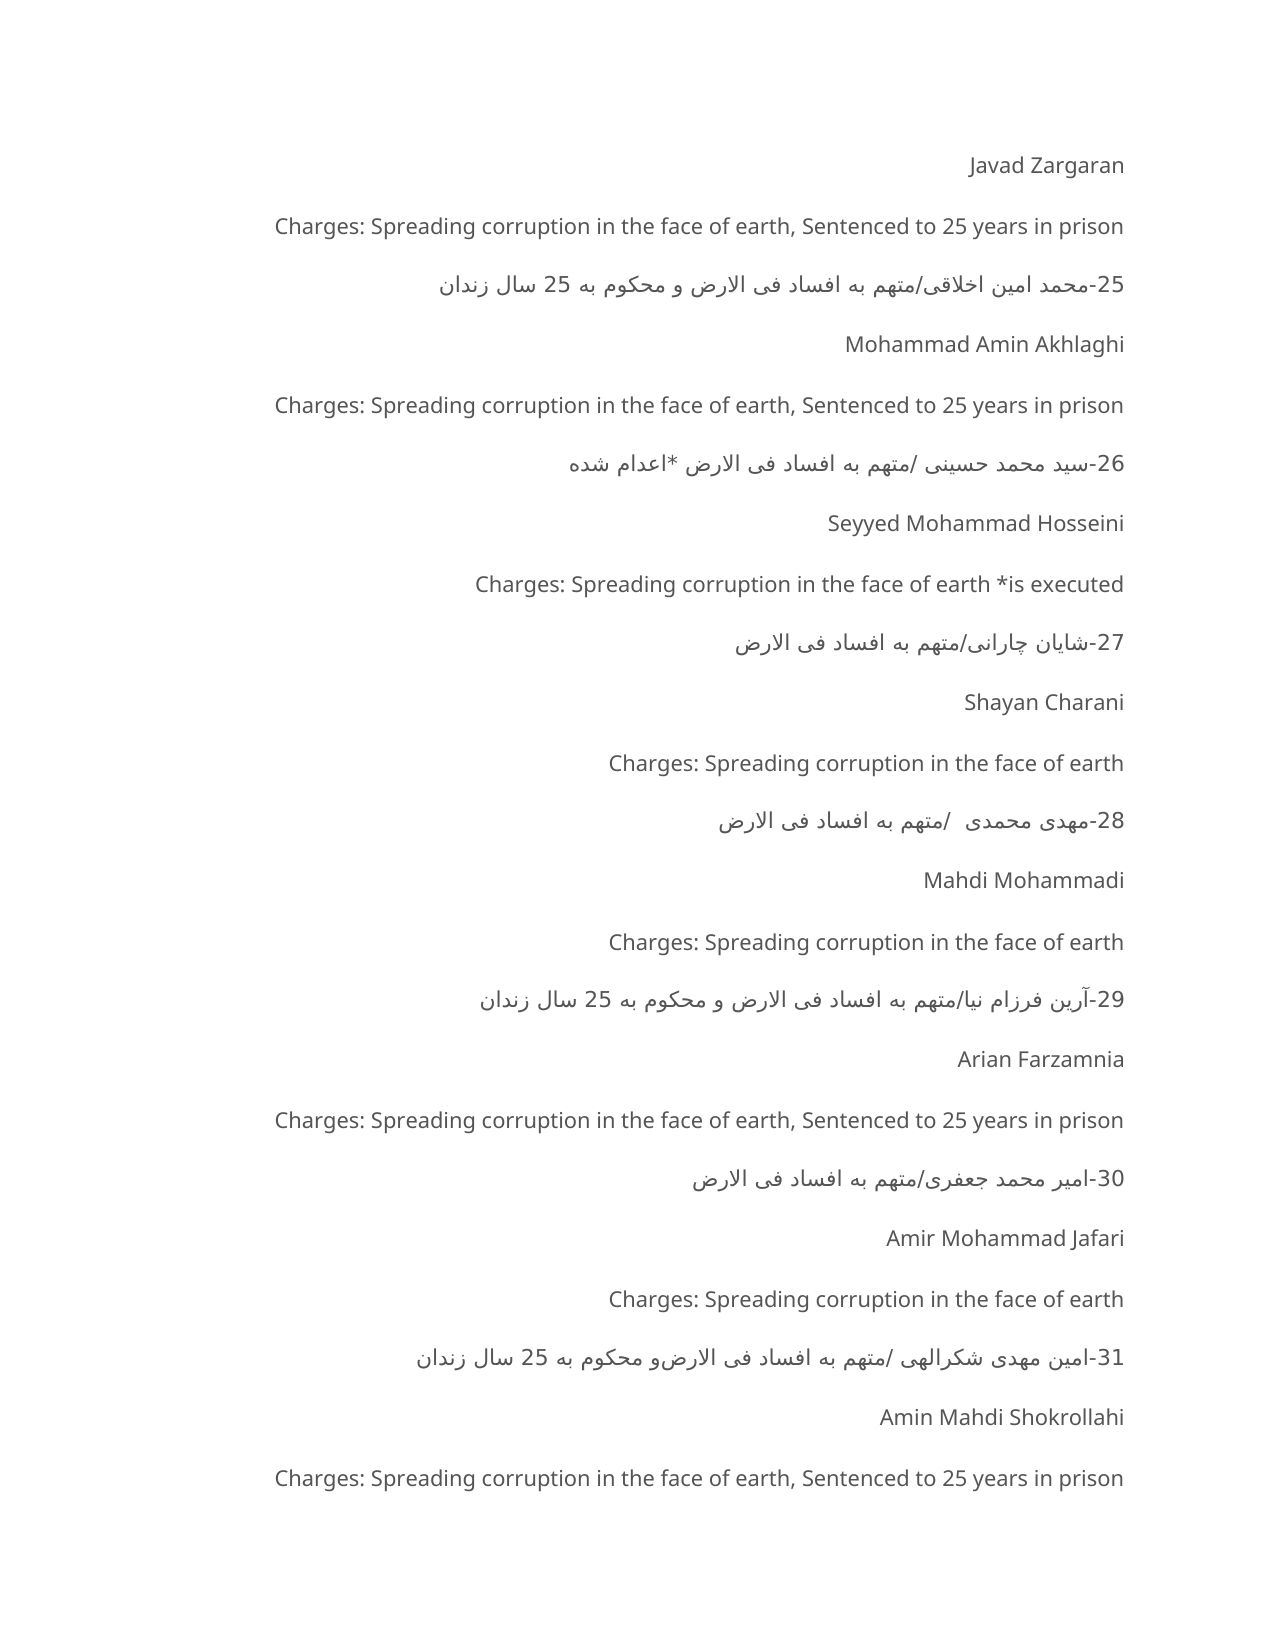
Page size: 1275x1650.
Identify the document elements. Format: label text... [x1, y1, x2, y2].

text Charges: Spreading corruption in the face of earth, Sentenced to 25 years in prison [150, 1105, 1125, 1135]
text Amir Mohammad Jafari [150, 1223, 1125, 1253]
text 30-امیر محمد جعفری/متهم به افساد فی الارض‌ [150, 1166, 1125, 1192]
text Charges: Spreading corruption in the face of earth, Sentenced to 25 years in prison [150, 1463, 1125, 1493]
text Charges: Spreading corruption in the face of earth [150, 926, 1125, 956]
text 28-مهدی محمدی /متهم به افساد فی الارض‌ [150, 809, 1125, 834]
text 27-شایان چارانی/متهم به افساد فی الارض‌ [150, 630, 1125, 655]
text Shayan Charani [150, 687, 1125, 716]
text 25-محمد امین اخلاقی/متهم به افساد فی الارض‌ و محکوم به 25 سال زندان [150, 272, 1125, 298]
text 29-آرین فرزام نیا/متهم به افساد فی الارض‌ و محکوم به 25 سال زندان [150, 987, 1125, 1013]
text Mahdi Mohammadi [150, 865, 1125, 895]
text Javad Zargaran [150, 150, 1125, 180]
text Mohammad Amin Akhlaghi [150, 329, 1125, 359]
text Charges: Spreading corruption in the face of earth [150, 748, 1125, 777]
text 31-امین مهدی شکرالهی /متهم به افساد فی الارض‌و محکوم به 25 سال زندان [150, 1345, 1125, 1371]
text Charges: Spreading corruption in the face of earth *is executed [150, 569, 1125, 598]
text Seyyed Mohammad Hosseini [150, 508, 1125, 537]
text Charges: Spreading corruption in the face of earth [150, 1284, 1125, 1314]
text Amin Mahdi Shokrollahi [150, 1402, 1125, 1432]
text Charges: Spreading corruption in the face of earth, Sentenced to 25 years in prison [150, 390, 1125, 420]
text Arian Farzamnia [150, 1044, 1125, 1074]
text 26-سید محمد حسینی /متهم به افساد فی الارض‌ *اعدام شده [150, 451, 1125, 476]
text Charges: Spreading corruption in the face of earth, Sentenced to 25 years in prison [150, 211, 1125, 241]
